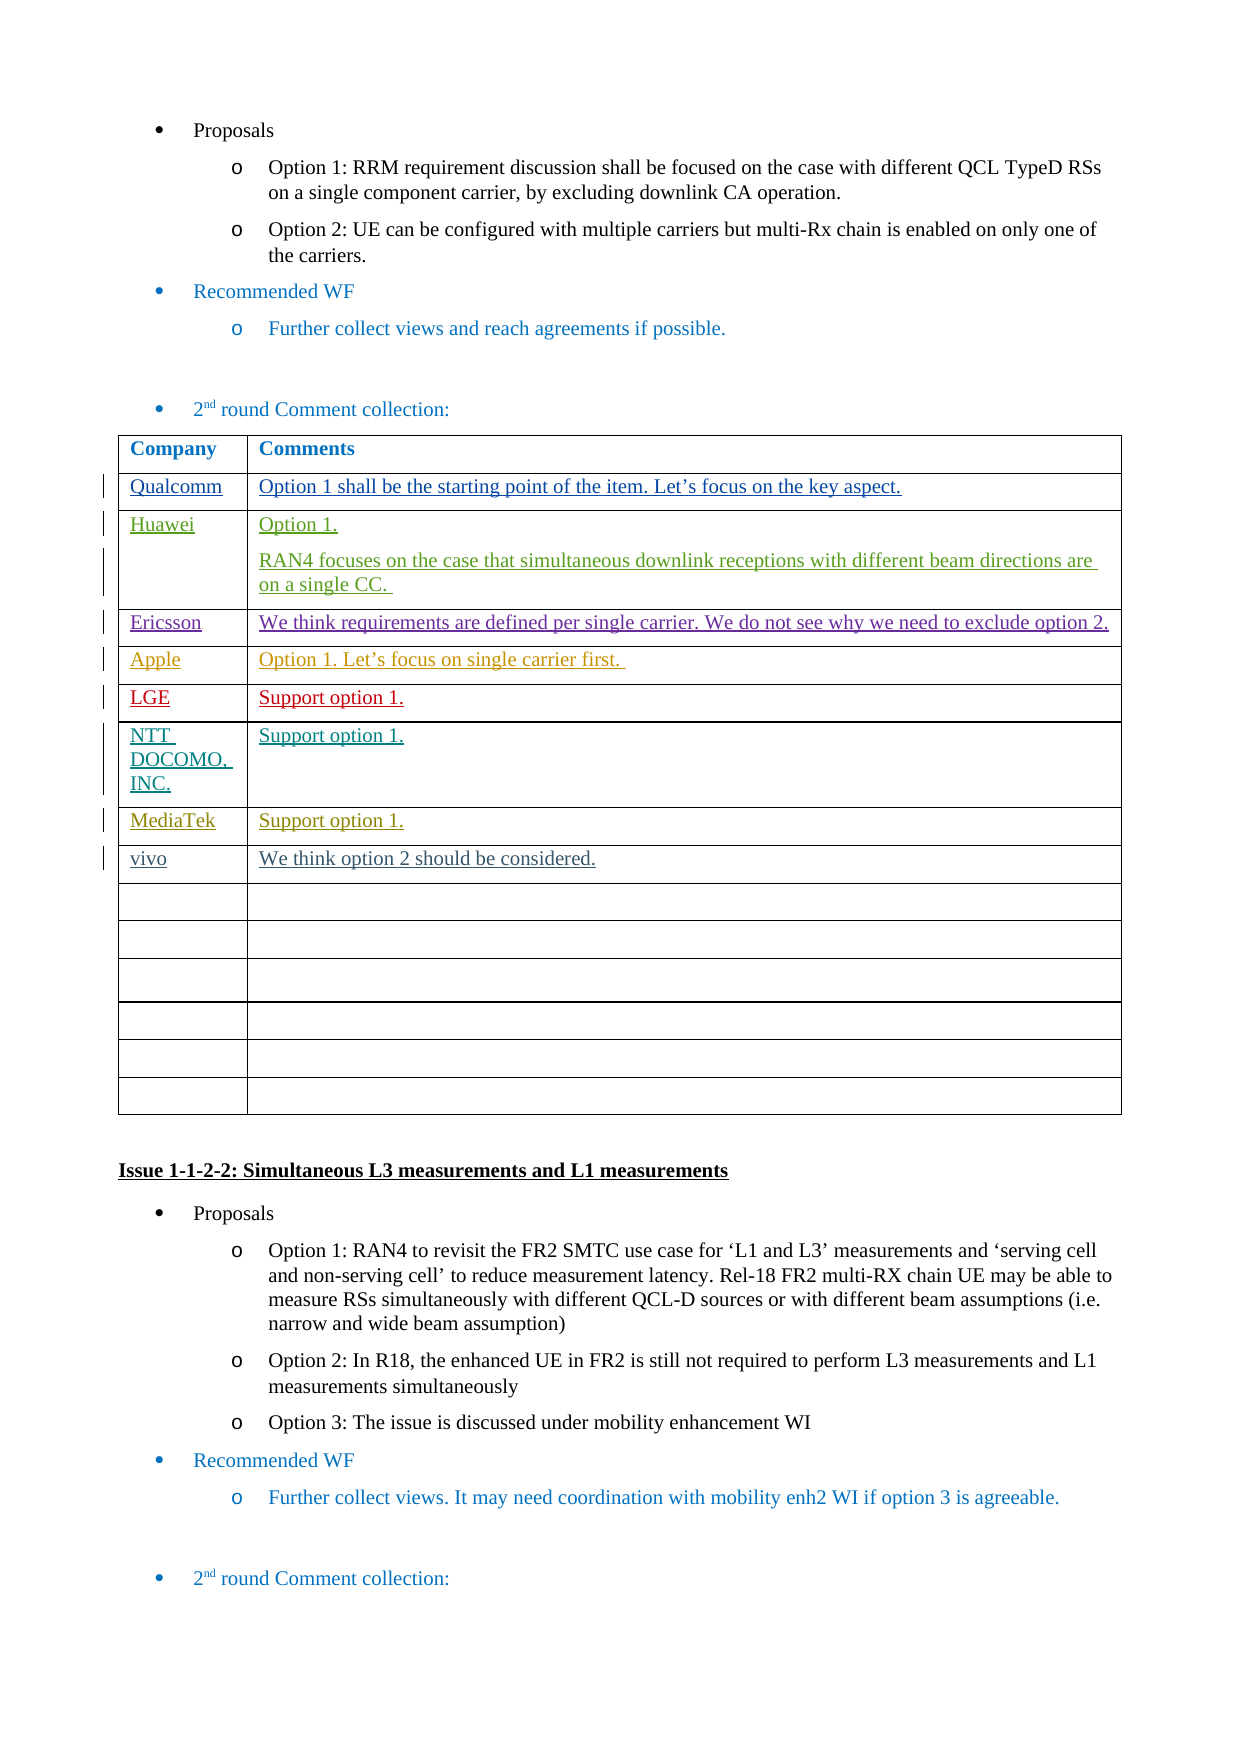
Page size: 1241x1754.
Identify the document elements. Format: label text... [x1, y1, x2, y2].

table_cell [248, 1040, 1121, 1077]
table_cell [248, 846, 1121, 882]
list Further collect views. It may need coordination with mobility enh2 WI if option 3 is agreeable. [231, 1485, 1122, 1511]
table_cell [248, 1078, 1121, 1114]
list Option 1: RAN4 to revisit the FR2 SMTC use case for ‘L1 and L3’ measurements and ‘serving cell and non-serving cell’ to reduce measurement latency. Rel-18 FR2 multi-RX chain UE may be able to measure RSs simultaneously with different QCL-D sources or with different beam assumptions (i.e. narrow and wide beam assumption) [231, 1237, 1122, 1335]
table_cell [119, 884, 247, 920]
list Recommended WF [156, 279, 1122, 303]
table_cell [248, 511, 1121, 609]
list Further collect views and reach agreements if possible. [231, 316, 1122, 341]
table_cell [248, 685, 1121, 721]
list Option 2: UE can be configured with multiple carriers but multi-Rx chain is enabled on only one of the carriers. [231, 217, 1122, 267]
table_cell [119, 1078, 247, 1114]
table_cell [248, 959, 1121, 1001]
table_cell [119, 474, 247, 510]
table_cell [248, 723, 1121, 807]
table_cell [119, 808, 247, 845]
table_cell [119, 846, 247, 882]
table_cell [248, 808, 1121, 845]
table_cell [248, 474, 1121, 510]
list 2nd round Comment collection: [156, 1566, 1122, 1590]
table_header Company [119, 436, 247, 473]
list Proposals [156, 1201, 1122, 1225]
table_cell [119, 610, 247, 646]
table_cell [119, 959, 247, 1001]
table_cell [119, 685, 247, 721]
list 2nd round Comment collection: [156, 397, 1122, 421]
table_cell [248, 884, 1121, 920]
table_cell [119, 921, 247, 958]
text Issue 1-1-2-2: Simultaneous L3 measurements and L1 measurements [118, 1158, 1122, 1182]
table_cell [119, 723, 247, 807]
table_cell [119, 1040, 247, 1077]
list Proposals [156, 118, 1122, 142]
list Option 1: RRM requirement discussion shall be focused on the case with different QCL TypeD RSs on a single component carrier, by excluding downlink CA operation. [231, 154, 1122, 204]
table_cell [119, 511, 247, 609]
table_cell [119, 647, 247, 684]
list Recommended WF [156, 1448, 1122, 1472]
table_cell [248, 1003, 1121, 1039]
list Option 2: In R18, the enhanced UE in FR2 is still not required to perform L3 measurements and L1 measurements simultaneously [231, 1348, 1122, 1398]
table_cell [119, 1003, 247, 1039]
table_cell [248, 921, 1121, 958]
table_cell [248, 610, 1121, 646]
list Option 3: The issue is discussed under mobility enhancement WI [231, 1410, 1122, 1436]
table_header Comments [248, 436, 1121, 473]
table_cell [248, 647, 1121, 684]
